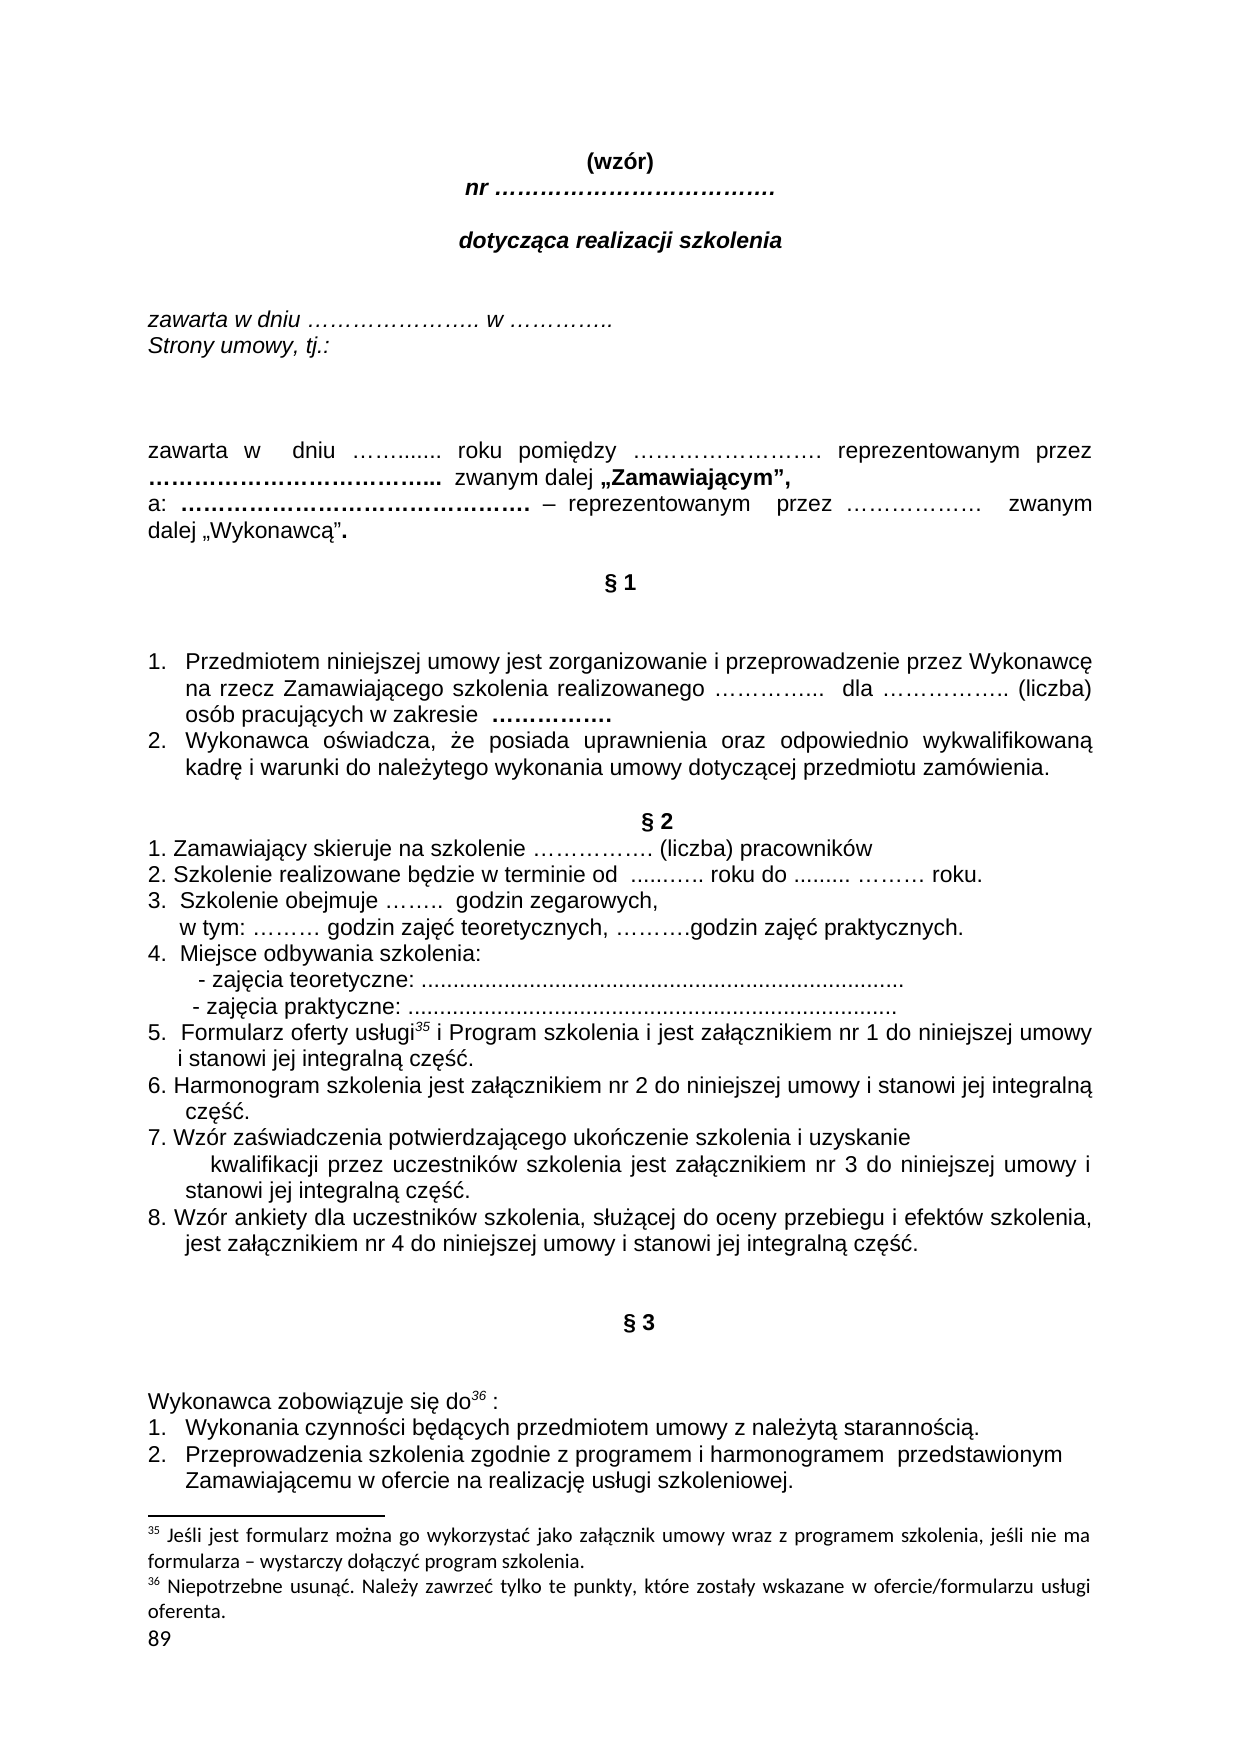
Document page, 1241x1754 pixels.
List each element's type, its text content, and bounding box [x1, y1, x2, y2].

text 2. Szkolenie realizowane będzie w terminie od ......….. roku do ......... ……… roku. [148, 861, 1093, 887]
list Wykonawca oświadcza, że posiada uprawnienia oraz odpowiednio wykwalifikowaną kadrę i warunki do należytego wykonania umowy dotyczącej przedmiotu zamówienia. [148, 727, 1093, 780]
text 5. Formularz oferty usługi i Program szkolenia i jest załącznikiem nr 1 do niniejszej umowy i stanowi jej integralną część. [148, 1019, 1093, 1072]
list Wykonania czynności będących przedmiotem umowy z należytą starannością. [148, 1414, 1093, 1441]
list Przedmiotem niniejszej umowy jest zorganizowanie i przeprowadzenie przez Wykonawcę na rzecz Zamawiającego szkolenia realizowanego …………... dla …………….. (liczba) osób pracujących w zakresie ……………. [148, 648, 1093, 727]
text (wzór) [148, 148, 1093, 174]
text 7. Wzór zaświadczenia potwierdzającego ukończenie szkolenia i uzyskanie [148, 1124, 1093, 1151]
text § 3 [185, 1309, 1093, 1335]
text § 2 [148, 808, 1093, 834]
list Przeprowadzenia szkolenia zgodnie z programem i harmonogramem przedstawionym Zamawiającemu w ofercie na realizację usługi szkoleniowej. [148, 1441, 1093, 1493]
text 3. Szkolenie obejmuje …….. godzin zegarowych, [148, 887, 1093, 913]
text kwalifikacji przez uczestników szkolenia jest załącznikiem nr 3 do niniejszej umowy i stanowi jej integralną część. [148, 1151, 1093, 1203]
text Wykonawca zobowiązuje się do : [148, 1388, 1093, 1414]
text nr ………………………………. [148, 174, 1093, 200]
text 1. Zamawiający skieruje na szkolenie ……………. (liczba) pracowników [148, 834, 1093, 861]
text 8. Wzór ankiety dla uczestników szkolenia, służącej do oceny przebiegu i efektów szkolenia, jest załącznikiem nr 4 do niniejszej umowy i stanowi jej integralną część. [148, 1203, 1093, 1256]
text - zajęcia praktyczne: ............................................................................. [148, 993, 1093, 1019]
text zawarta w dniu ………………….. w ………….. [148, 306, 1093, 332]
text zawarta w dniu ……....... roku pomiędzy ……………………. reprezentowanym przez ………………………………... zwanym dalej „Zamawiającym”, [148, 437, 1093, 490]
text 4. Miejsce odbywania szkolenia: [148, 940, 1093, 966]
text a: ………………………………………. – reprezentowanym przez ……………… zwanym dalej „Wykonawcą”. [148, 490, 1093, 543]
text - zajęcia teoretyczne: ............................................................................ [185, 966, 1093, 993]
text dotycząca realizacji szkolenia [148, 227, 1093, 253]
text w tym: ……… godzin zajęć teoretycznych, ……….godzin zajęć praktycznych. [148, 913, 1093, 940]
text § 1 [148, 569, 1093, 596]
text 6. Harmonogram szkolenia jest załącznikiem nr 2 do niniejszej umowy i stanowi jej integralną część. [148, 1072, 1093, 1124]
text Strony umowy, tj.: [148, 332, 1093, 358]
